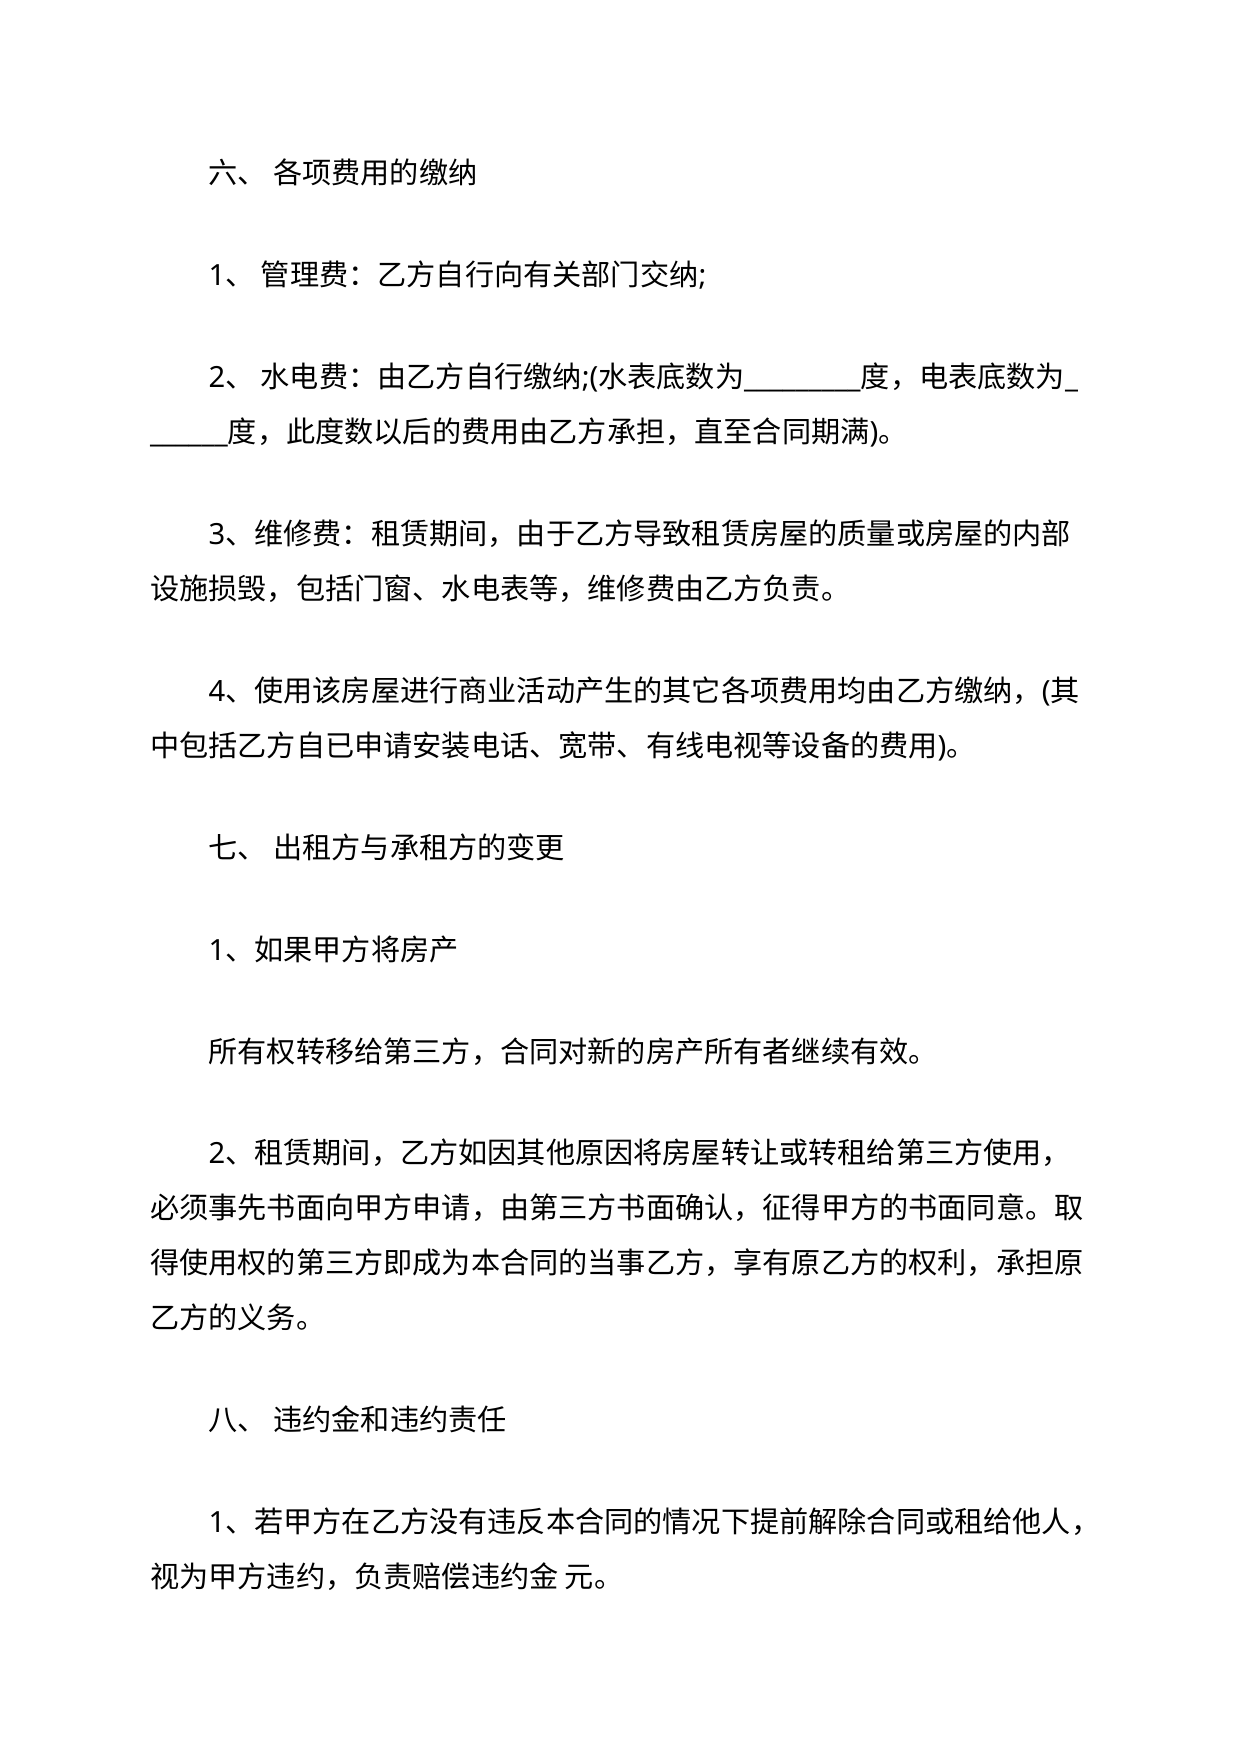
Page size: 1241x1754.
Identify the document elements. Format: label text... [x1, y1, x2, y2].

text 1、 管理费：乙方自行向有关部门交纳; [150, 252, 1090, 294]
text 六、 各项费用的缴纳 [150, 150, 1090, 192]
text 4、使用该房屋进行商业活动产生的其它各项费用均由乙方缴纳，(其中包括乙方自已申请安装电话、宽带、有线电视等设备的费用)。 [150, 667, 1090, 765]
text 3、维修费：租赁期间，由于乙方导致租赁房屋的质量或房屋的内部设施损毁，包括门窗、水电表等，维修费由乙方负责。 [150, 511, 1090, 608]
text 2、租赁期间，乙方如因其他原因将房屋转让或转租给第三方使用，必须事先书面向甲方申请，由第三方书面确认，征得甲方的书面同意。取得使用权的第三方即成为本合同的当事乙方，享有原乙方的权利，承担原乙方的义务。 [150, 1130, 1090, 1337]
text 2、 水电费：由乙方自行缴纳;(水表底数为_________度，电表底数为_______度，此度数以后的费用由乙方承担，直至合同期满)。 [150, 354, 1090, 451]
text 所有权转移给第三方，合同对新的房产所有者继续有效。 [150, 1028, 1090, 1071]
text 八、 违约金和违约责任 [150, 1397, 1090, 1439]
text 七、 出租方与承租方的变更 [150, 824, 1090, 867]
text 1、如果甲方将房产 [150, 926, 1090, 969]
text 1、若甲方在乙方没有违反本合同的情况下提前解除合同或租给他人，视为甲方违约，负责赔偿违约金 元。 [150, 1498, 1090, 1596]
